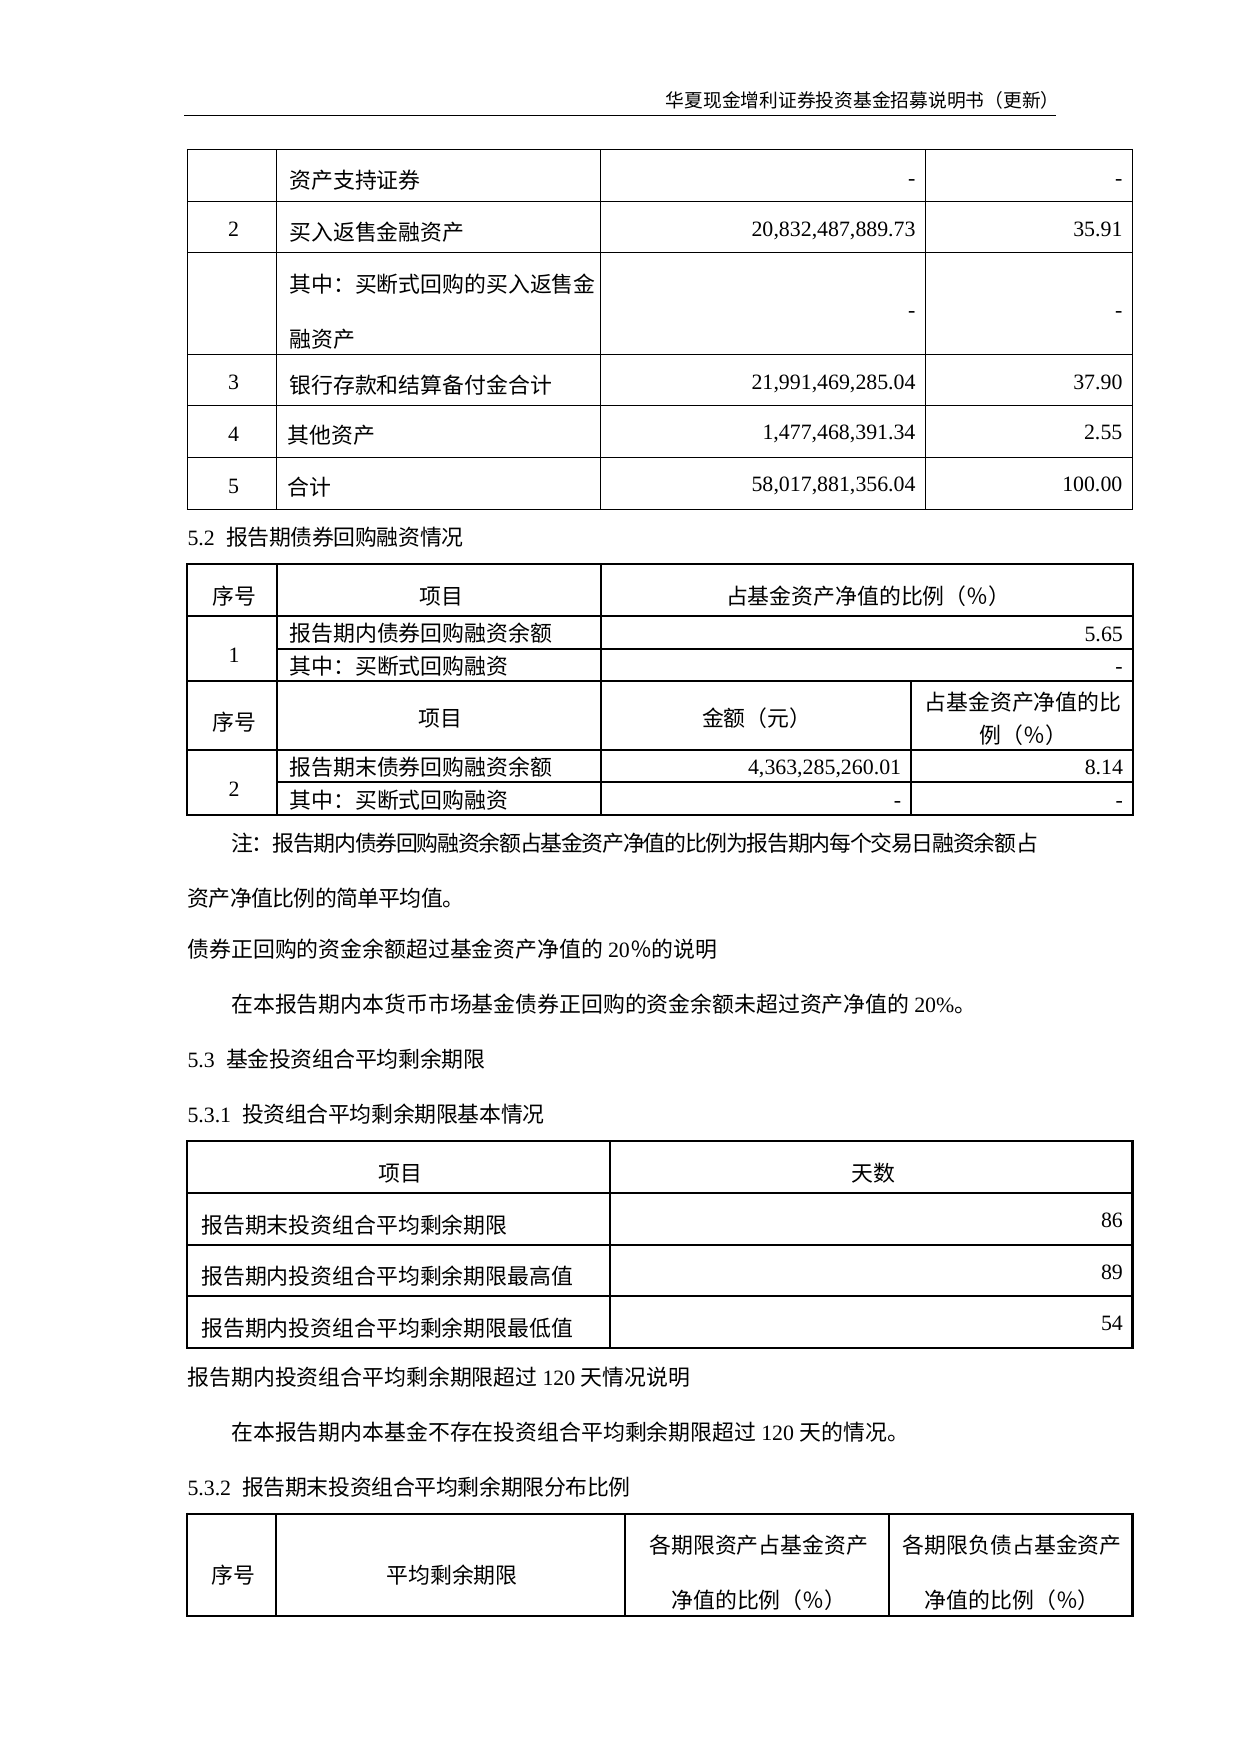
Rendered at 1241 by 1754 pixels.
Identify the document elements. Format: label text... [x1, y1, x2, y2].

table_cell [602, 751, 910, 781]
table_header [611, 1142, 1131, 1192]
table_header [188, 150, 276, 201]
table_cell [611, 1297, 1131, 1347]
text 在本报告期内本货币市场基金债券正回购的资金余额未超过资产净值的 20%。 [231, 987, 1146, 1018]
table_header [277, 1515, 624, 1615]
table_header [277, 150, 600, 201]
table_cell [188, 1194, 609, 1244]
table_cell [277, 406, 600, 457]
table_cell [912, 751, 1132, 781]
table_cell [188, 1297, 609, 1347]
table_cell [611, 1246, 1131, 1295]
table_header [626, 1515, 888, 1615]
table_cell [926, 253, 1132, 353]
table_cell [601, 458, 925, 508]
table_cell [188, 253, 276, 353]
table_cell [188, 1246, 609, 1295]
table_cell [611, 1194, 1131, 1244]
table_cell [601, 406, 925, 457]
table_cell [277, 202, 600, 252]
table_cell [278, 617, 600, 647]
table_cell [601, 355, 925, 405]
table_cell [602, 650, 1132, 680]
text 债券正回购的资金余额超过基金资产净值的 20％的说明 [187, 936, 1146, 963]
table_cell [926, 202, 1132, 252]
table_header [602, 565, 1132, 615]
text 在本报告期内本基金不存在投资组合平均剩余期限超过 120 天的情况。 [231, 1414, 1146, 1446]
text 注：报告期内债券回购融资余额占基金资产净值的比例为报告期内每个交易日融资余额占资产净值比例的简单平均值。 [187, 826, 1054, 912]
text 报告期内投资组合平均剩余期限超过 120 天情况说明 [187, 1359, 1146, 1391]
list 报告期债券回购融资情况 [187, 520, 1146, 552]
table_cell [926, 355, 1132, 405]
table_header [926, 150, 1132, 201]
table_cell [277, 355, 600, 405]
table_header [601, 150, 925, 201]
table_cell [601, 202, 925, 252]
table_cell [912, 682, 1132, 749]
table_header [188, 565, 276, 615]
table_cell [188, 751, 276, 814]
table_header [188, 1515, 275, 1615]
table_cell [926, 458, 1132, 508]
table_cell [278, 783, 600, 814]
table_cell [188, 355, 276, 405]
list 投资组合平均剩余期限基本情况 [187, 1097, 1146, 1128]
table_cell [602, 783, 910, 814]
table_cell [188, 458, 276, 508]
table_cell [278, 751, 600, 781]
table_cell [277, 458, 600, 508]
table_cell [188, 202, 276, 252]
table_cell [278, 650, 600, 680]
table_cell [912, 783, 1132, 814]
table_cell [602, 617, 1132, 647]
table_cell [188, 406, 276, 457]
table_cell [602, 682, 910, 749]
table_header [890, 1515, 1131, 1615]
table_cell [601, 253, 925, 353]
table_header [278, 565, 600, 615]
list 基金投资组合平均剩余期限 [187, 1042, 1146, 1073]
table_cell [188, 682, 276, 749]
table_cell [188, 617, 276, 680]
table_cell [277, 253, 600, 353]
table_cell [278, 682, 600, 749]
list 报告期末投资组合平均剩余期限分布比例 [187, 1469, 1146, 1501]
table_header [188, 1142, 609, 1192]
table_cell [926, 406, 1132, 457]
